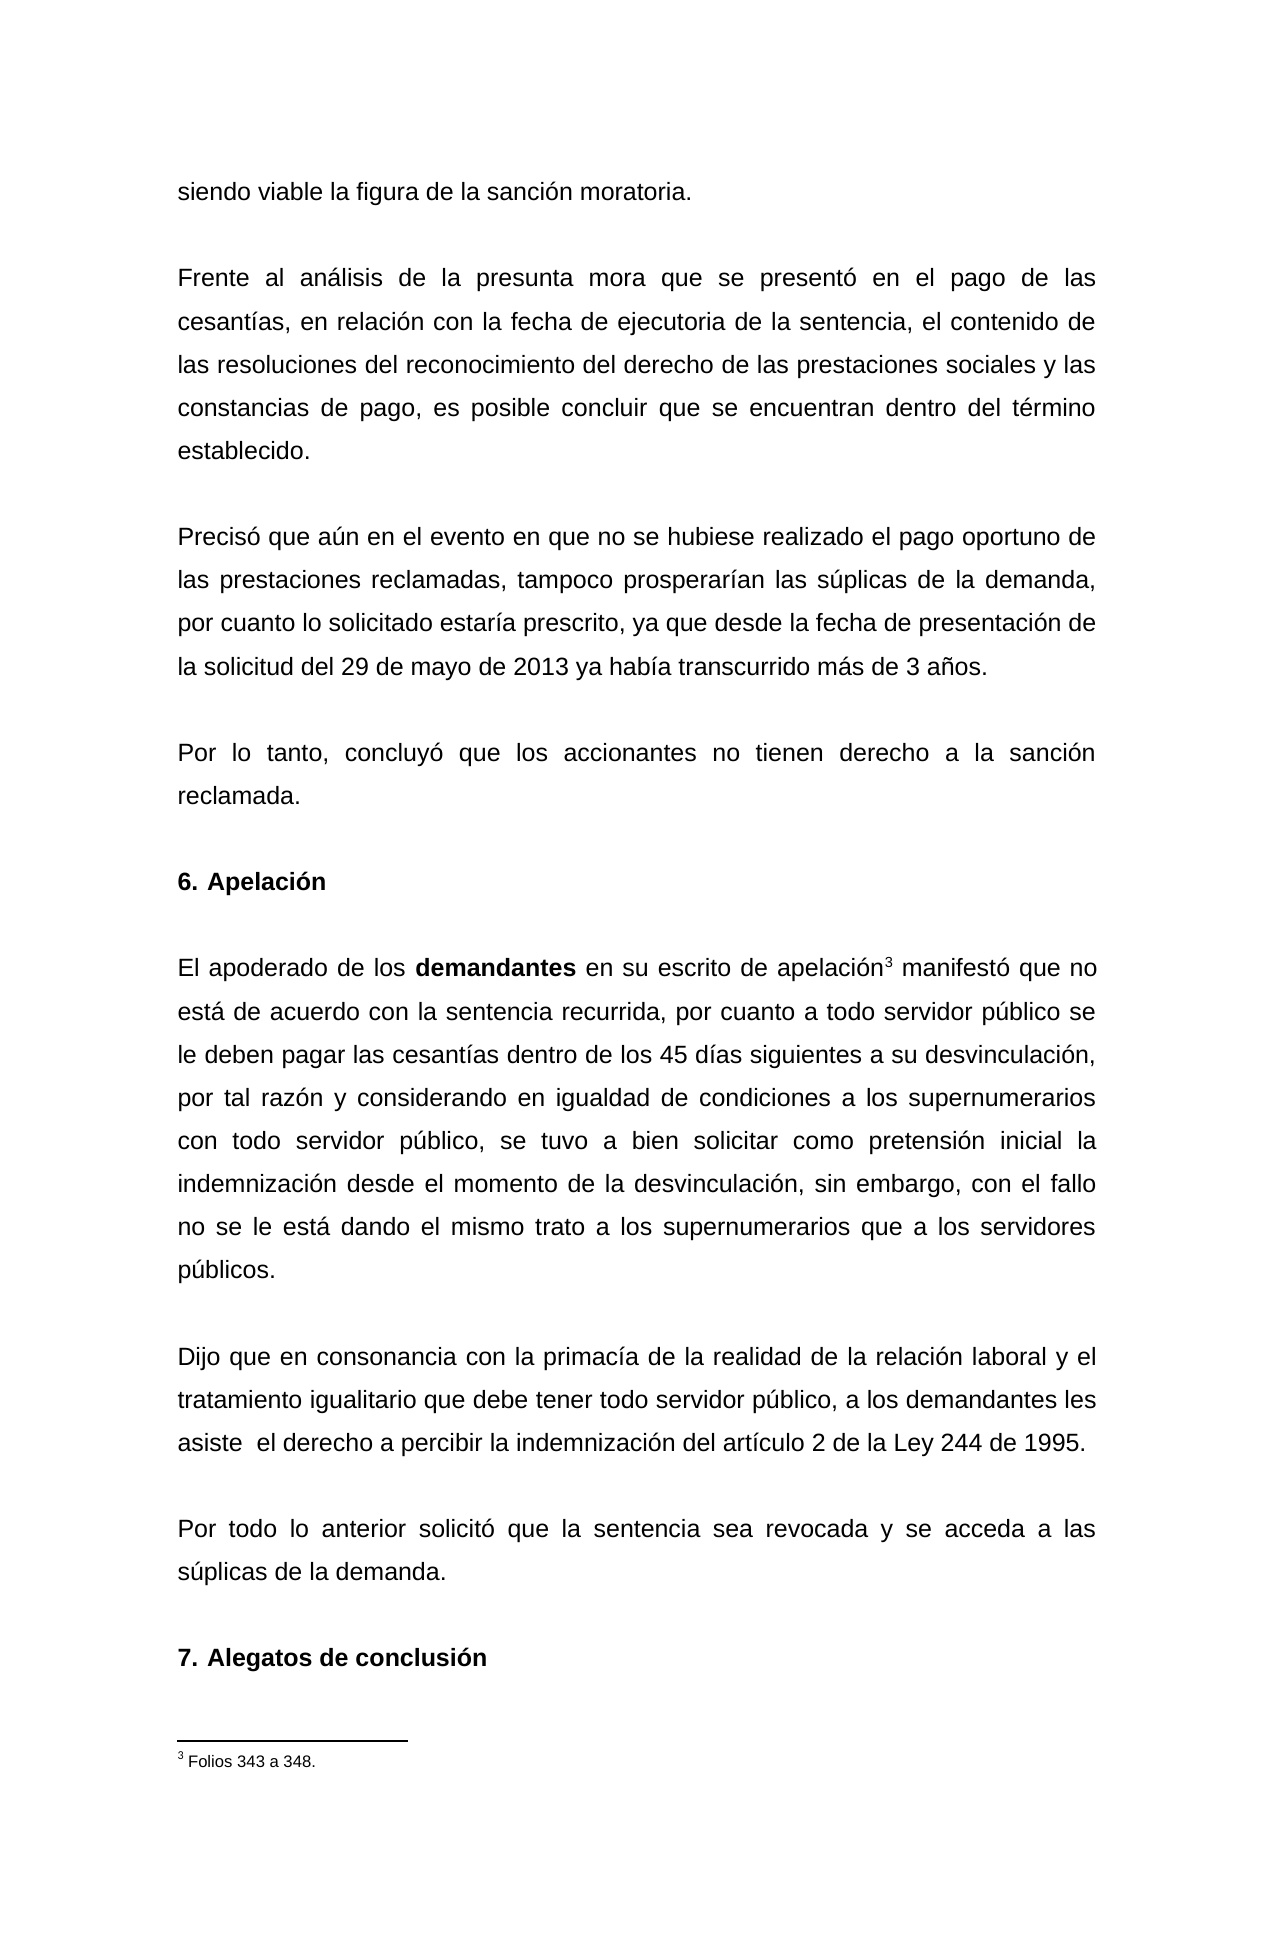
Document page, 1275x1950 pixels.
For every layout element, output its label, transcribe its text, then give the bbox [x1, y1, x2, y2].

text Por todo lo anterior solicitó que la sentencia sea revocada y se acceda a las súplicas de la demanda. [177, 1514, 1098, 1586]
text Frente al análisis de la presunta mora que se presentó en el pago de las cesantías, en relación con la fecha de ejecutoria de la sentencia, el contenido de las resoluciones del reconocimiento del derecho de las prestaciones sociales y las constancias de pago, es posible concluir que se encuentran dentro del término establecido. [177, 263, 1098, 465]
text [177, 177, 1098, 206]
text El apoderado de los demandantes en su escrito de apelación manifestó que no está de acuerdo con la sentencia recurrida, por cuanto a todo servidor público se le deben pagar las cesantías dentro de los 45 días siguientes a su desvinculación, por tal razón y considerando en igualdad de condiciones a los supernumerarios con todo servidor público, se tuvo a bien solicitar como pretensión inicial la indemnización desde el momento de la desvinculación, sin embargo, con el fallo no se le está dando el mismo trato a los supernumerarios que a los servidores públicos. [177, 953, 1098, 1284]
text Dijo que en consonancia con la primacía de la realidad de la relación laboral y el tratamiento igualitario que debe tener todo servidor público, a los demandantes les asiste el derecho a percibir la indemnización del artículo 2 de la Ley 244 de 1995. [177, 1342, 1098, 1457]
list Alegatos de conclusión [177, 1643, 1098, 1672]
text Precisó que aún en el evento en que no se hubiese realizado el pago oportuno de las prestaciones reclamadas, tampoco prosperarían las súplicas de la demanda, por cuanto lo solicitado estaría prescrito, ya que desde la fecha de presentación de la solicitud del 29 de mayo de 2013 ya había transcurrido más de 3 años. [177, 522, 1098, 680]
text Por lo tanto, concluyó que los accionantes no tienen derecho a la sanción reclamada. [177, 738, 1098, 810]
list Apelación [177, 867, 1098, 896]
